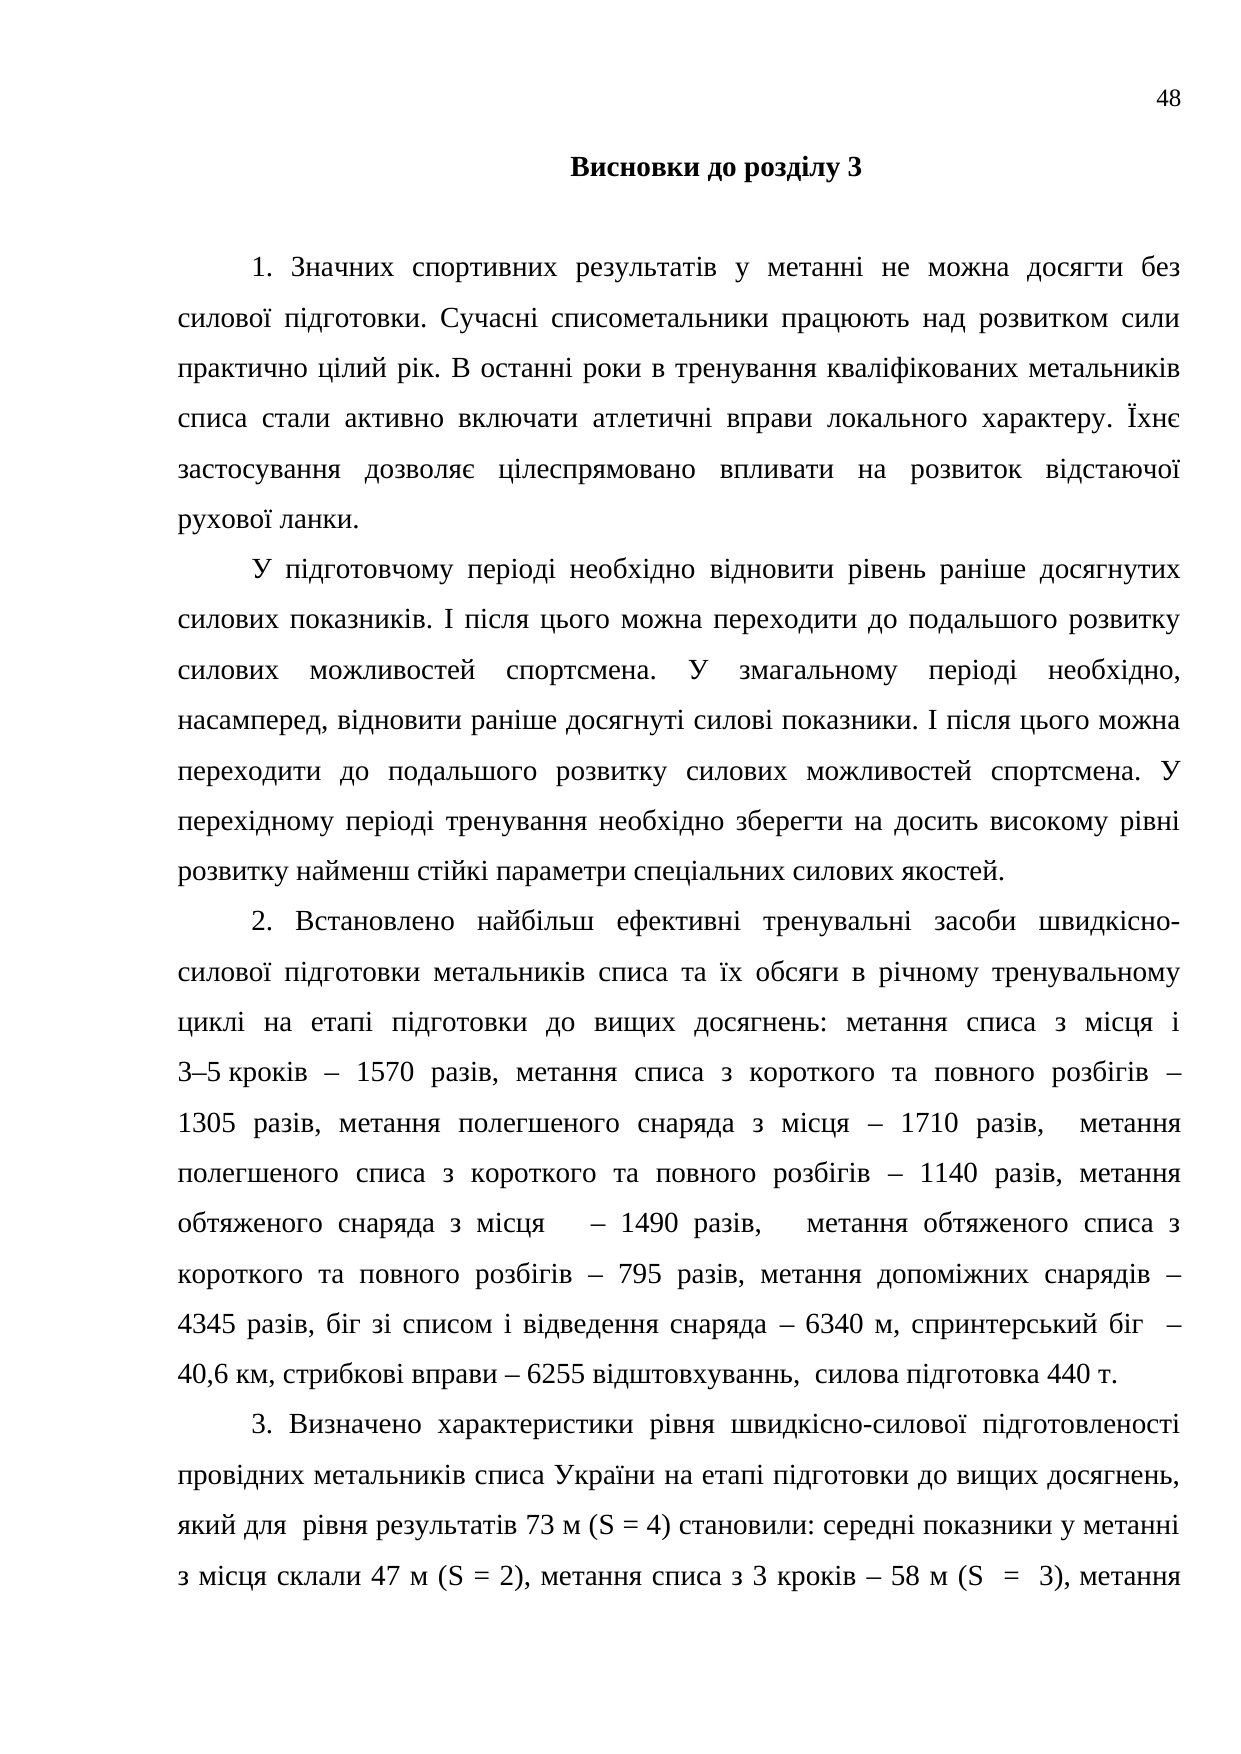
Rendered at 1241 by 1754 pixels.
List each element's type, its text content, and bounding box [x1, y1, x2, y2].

text У підготовчому періоді необхідно відновити рівень раніше досягнутих силових показників. І після цього можна переходити до подальшого розвитку силових можливостей спортсмена. У змагальному періоді необхідно, насамперед, відновити раніше досягнуті силові показники. І після цього можна переходити до подальшого розвитку силових можливостей спортсмена. У перехідному періоді тренування необхідно зберегти на досить високому рівні розвитку найменш стійкі параметри спеціальних силових якостей. [177, 551, 1181, 887]
text Висновки до розділу 3 [177, 149, 1181, 182]
text 1. Значних спортивних результатів у метанні не можна досягти без силової підготовки. Сучасні списометальники працюють над розвитком сили практично цілий рік. В останні роки в тренування кваліфікованих метальників списа стали активно включати атлетичні вправи локального характеру. Їхнє застосування дозволяє цілеспрямовано впливати на розвиток відстаючої рухової ланки. [177, 249, 1181, 534]
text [177, 1407, 1181, 1591]
text 2. Встановлено найбільш ефективні тренувальні засоби швидкісно-силової підготовки метальників списа та їх обсяги в річному тренувальному циклі на етапі підготовки до вищих досягнень: метання списа з місця і 3–5 кроків – 1570 разів, метання списа з короткого та повного розбігів – 1305 разів, метання полегшеного снаряда з місця – 1710 разів, метання полегшеного списа з короткого та повного розбігів – 1140 разів, метання обтяженого снаряда з місця – 1490 разів, метання обтяженого списа з короткого та повного розбігів – 795 разів, метання допоміжних снарядів – 4345 разів, біг зі списом і відведення снаряда – 6340 м, спринтерський біг – 40,6 км, стрибкові вправи – 6255 відштовхуваннь, силова підготовка 440 т. [177, 903, 1181, 1390]
